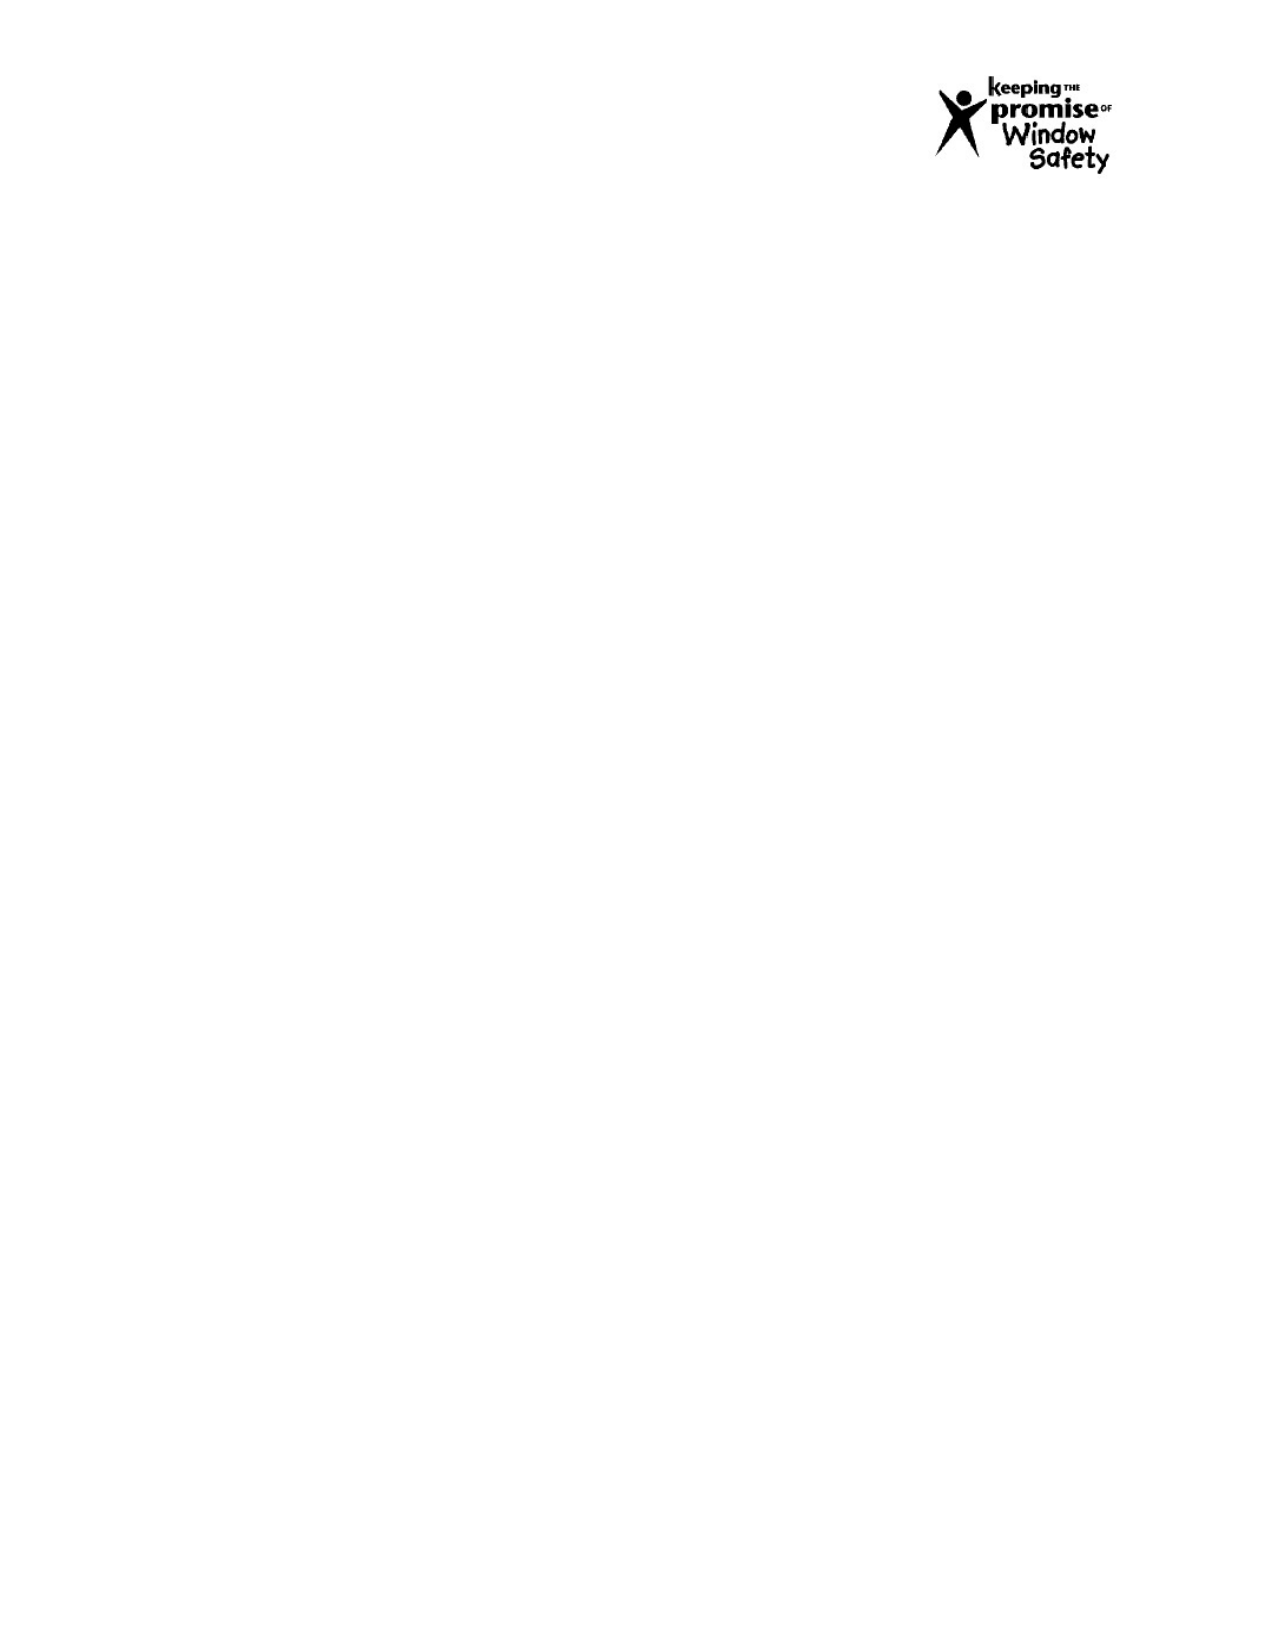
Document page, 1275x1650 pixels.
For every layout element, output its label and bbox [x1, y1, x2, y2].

picture [928, 75, 1125, 180]
